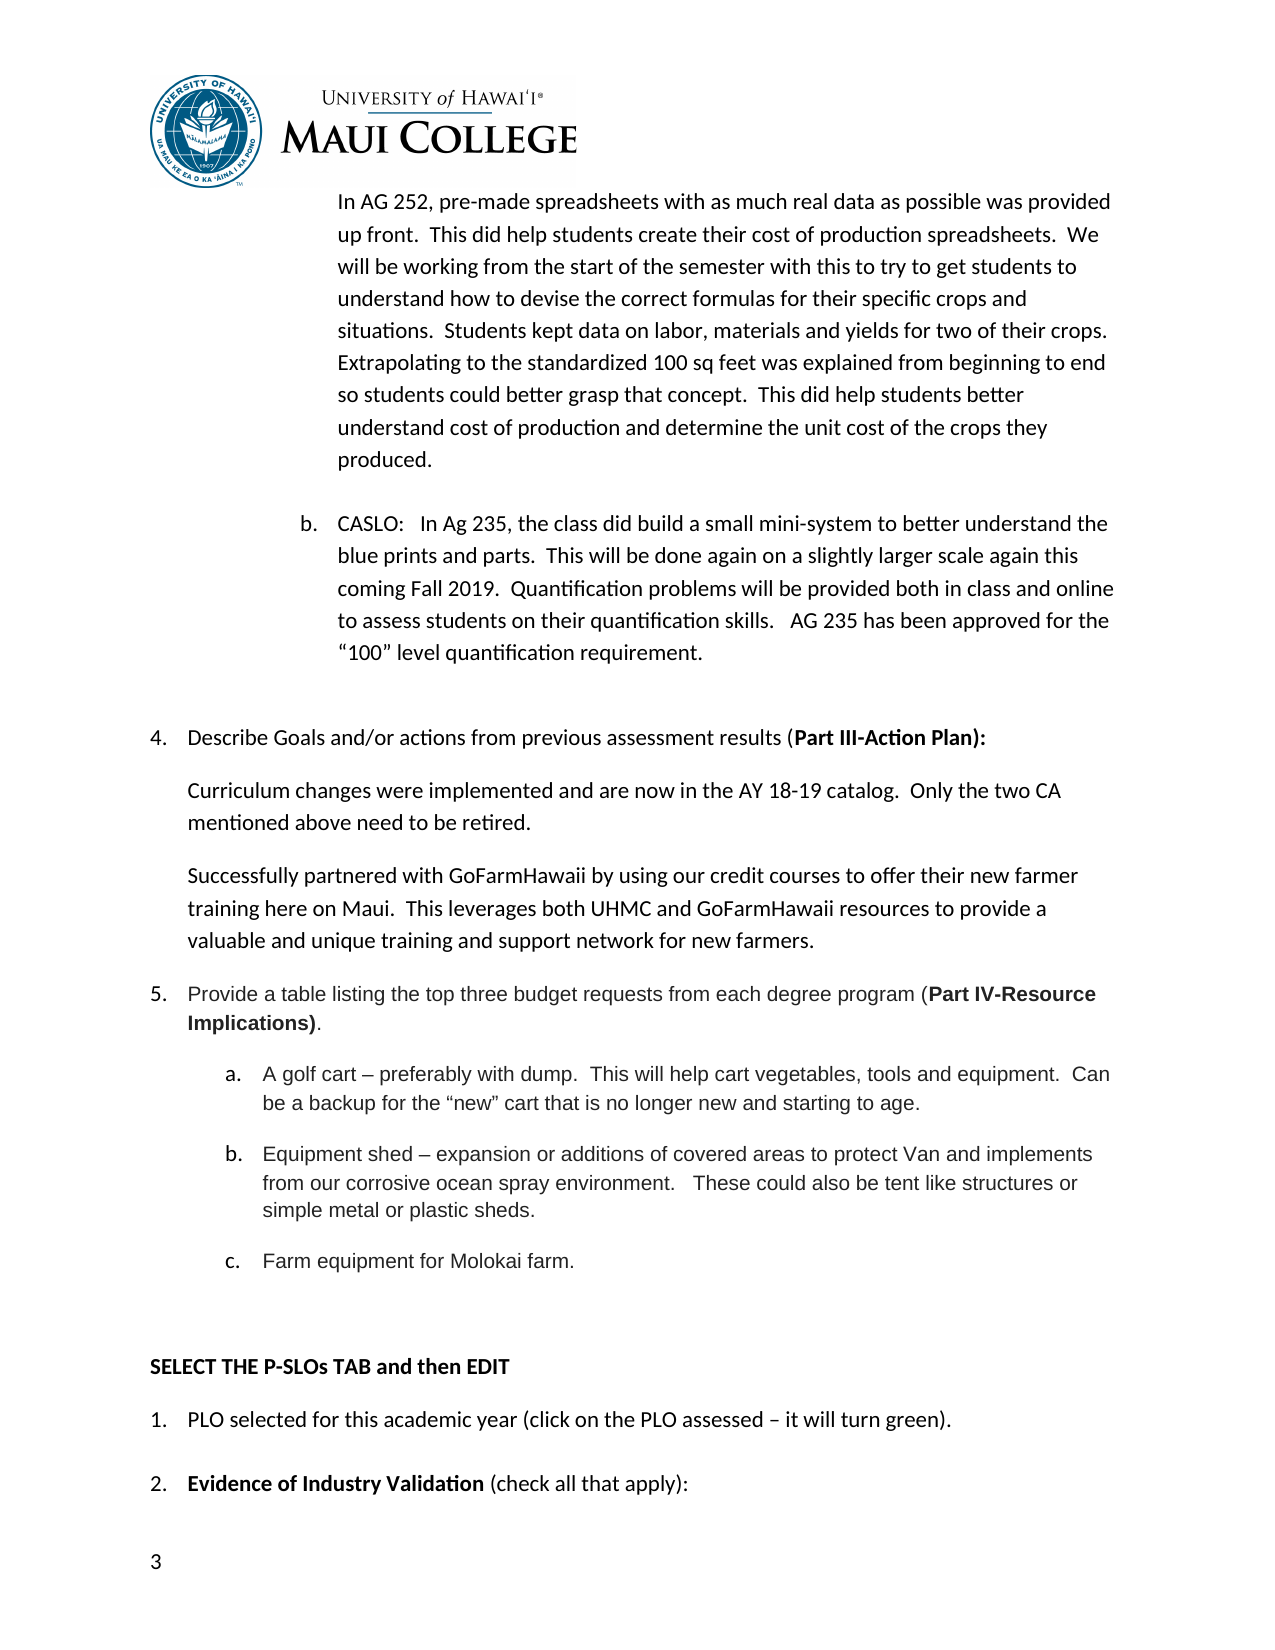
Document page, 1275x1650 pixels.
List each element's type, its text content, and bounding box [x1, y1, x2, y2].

picture [150, 143, 193, 188]
list Equipment shed – expansion or additions of covered areas to protect Van and implements from our corrosive ocean spray environment. These could also be tent like structures or simple metal or plastic sheds. [225, 1139, 1125, 1222]
list Evidence of Industry Validation (check all that apply): [150, 1469, 1125, 1498]
picture [150, 75, 190, 119]
picture [219, 75, 577, 188]
text SELECT THE P-SLOs TAB and then EDIT [150, 1352, 1125, 1380]
text Curriculum changes were implemented and are now in the AY 18-19 catalog. Only the two CA mentioned above need to be retired. [187, 776, 1125, 837]
list In AG 252, pre-made spreadsheets with as much real data as possible was provided up front. This did help students create their cost of production spreadsheets. We will be working from the start of the semester with this to try to get students to understand how to devise the correct formulas for their specific crops and situations. Students kept data on labor, materials and yields for two of their crops. [337, 187, 1125, 344]
list Describe Goals and/or actions from previous assessment results (Part III-Action Plan): [150, 723, 1125, 751]
list CASLO: In Ag 235, the class did build a small mini-system to better understand the blue prints and parts. This will be done again on a slightly larger scale again this coming Fall 2019. Quantification problems will be provided both in class and online to assess students on their quantification skills. AG 235 has been approved for the “100” level quantification requirement. [300, 509, 1125, 666]
list Extrapolating to the standardized 100 sq feet was explained from beginning to end so students could better grasp that concept. This did help students better understand cost of production and determine the unit cost of the crops they produced. [337, 348, 1125, 473]
text Successfully partnered with GoFarmHawaii by using our credit courses to offer their new farmer training here on Maui. This leverages both UHMC and GoFarmHawaii resources to provide a valuable and unique training and support network for new farmers. [187, 862, 1125, 954]
list Farm equipment for Molokai farm. [225, 1246, 1125, 1274]
list A golf cart – preferably with dump. This will help cart vegetables, tools and equipment. Can be a backup for the “new” cart that is no longer new and starting to age. [225, 1059, 1125, 1114]
picture [153, 77, 259, 186]
list Provide a table listing the top three budget requests from each degree program (Part IV-Resource Implications). [150, 979, 1125, 1034]
list PLO selected for this academic year (click on the PLO assessed – it will turn green). [150, 1405, 1125, 1433]
